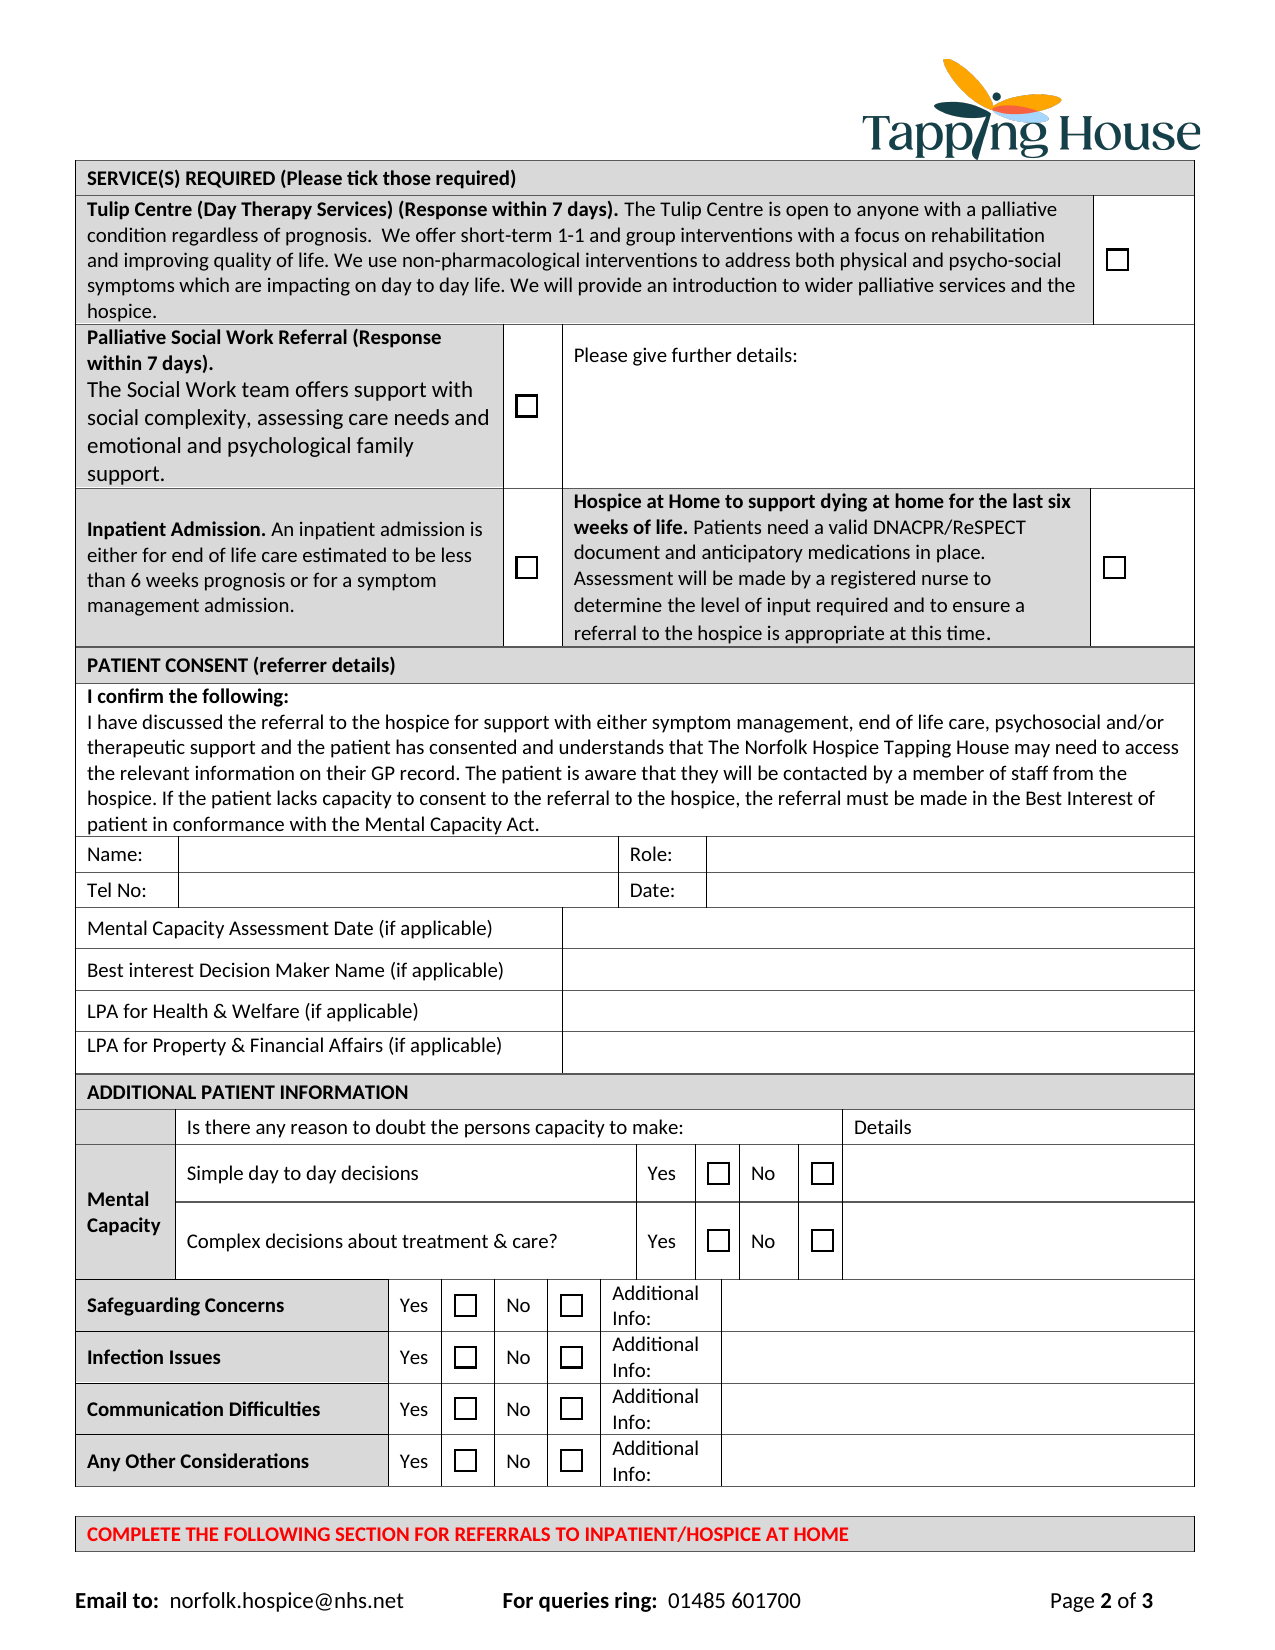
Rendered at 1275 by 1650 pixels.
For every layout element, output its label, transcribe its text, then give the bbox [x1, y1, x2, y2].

table_cell Tulip Centre (Day Therapy Services) (Response within 7 days). The Tulip Centre is open to anyone with a palliative condition regardless of prognosis. We offer short-term 1-1 and group interventions with a focus on rehabilitation and improving quality of life. We use non-pharmacological interventions to address both physical and psycho-social symptoms which are impacting on day to day life. We will provide an introduction to wider palliative services and the hospice. [76, 196, 1093, 323]
table_cell Tel No: [76, 873, 178, 907]
table_cell [563, 991, 1194, 1031]
table_header COMPLETE THE FOLLOWING SECTION FOR REFERRALS TO INPATIENT/HOSPICE AT HOME [76, 1517, 1194, 1551]
table_cell Communication Difficulties [76, 1384, 388, 1434]
table_cell [442, 1384, 494, 1434]
table_cell Complex decisions about treatment & care? [176, 1203, 636, 1279]
table_cell Additional Info: [601, 1384, 721, 1434]
table_cell [722, 1280, 1194, 1331]
table_cell [1091, 489, 1194, 646]
table_cell [722, 1332, 1194, 1382]
table_cell Infection Issues [76, 1332, 388, 1382]
table_cell [1094, 196, 1194, 323]
table_cell [799, 1203, 842, 1279]
table_cell No [740, 1145, 798, 1201]
table_cell Yes [389, 1332, 441, 1382]
table_cell Additional Info: [601, 1435, 721, 1486]
table_cell Inpatient Admission. An inpatient admission is either for end of life care estimated to be less than 6 weeks prognosis or for a symptom management admission. [76, 489, 503, 646]
table_header SERVICE(S) REQUIRED (Please tick those required) [76, 161, 1194, 195]
table_cell Any Other Considerations [76, 1435, 388, 1486]
table_cell No [495, 1280, 547, 1331]
table_cell [442, 1435, 494, 1486]
table_cell [696, 1203, 739, 1279]
table_cell No [740, 1203, 798, 1279]
table_cell No [495, 1435, 547, 1486]
table_cell [548, 1435, 600, 1486]
table_cell Please give further details: [563, 325, 1194, 487]
table_cell Mental Capacity Assessment Date (if applicable) [76, 908, 562, 948]
table_cell Yes [389, 1384, 441, 1434]
table_cell Hospice at Home to support dying at home for the last six weeks of life. Patients need a valid DNACPR/ReSPECT document and anticipatory medications in place. Assessment will be made by a registered nurse to determine the level of input required and to ensure a referral to the hospice is appropriate at this time. [563, 489, 1090, 646]
table_cell Additional Info: [601, 1332, 721, 1382]
table_cell [76, 1110, 175, 1144]
table_cell [696, 1145, 739, 1201]
table_cell [563, 1032, 1194, 1072]
table_cell [548, 1280, 600, 1331]
table_cell [548, 1332, 600, 1382]
table_cell Simple day to day decisions [176, 1145, 636, 1201]
table_cell [707, 837, 1194, 872]
table_cell [504, 489, 562, 646]
table_cell I confirm the following: I have discussed the referral to the hospice for support with either symptom management, end of life care, psychosocial and/or therapeutic support and the patient has consented and understands that The Norfolk Hospice Tapping House may need to access the relevant information on their GP record. The patient is aware that they will be contacted by a member of staff from the hospice. If the patient lacks capacity to consent to the referral to the hospice, the referral must be made in the Best Interest of patient in conformance with the Mental Capacity Act. [76, 684, 1194, 836]
table_cell Best interest Decision Maker Name (if applicable) [76, 949, 562, 990]
table_cell [563, 908, 1194, 948]
table_header PATIENT CONSENT (referrer details) [76, 648, 1194, 683]
table_cell Safeguarding Concerns [76, 1280, 388, 1331]
table_cell Palliative Social Work Referral (Response within 7 days). The Social Work team offers support with social complexity, assessing care needs and emotional and psychological family support. [76, 325, 503, 487]
table_cell [442, 1332, 494, 1382]
table_cell Yes [637, 1203, 695, 1279]
table_cell [548, 1384, 600, 1434]
table_header ADDITIONAL PATIENT INFORMATION [76, 1075, 1194, 1109]
table_cell [179, 837, 618, 872]
table_cell No [495, 1384, 547, 1434]
table_cell Yes [637, 1145, 695, 1201]
table_cell [504, 325, 562, 487]
table_cell Mental Capacity [76, 1145, 175, 1279]
table_cell LPA for Property & Financial Affairs (if applicable) [76, 1032, 562, 1072]
table_cell [799, 1145, 842, 1201]
table_cell [722, 1384, 1194, 1434]
table_cell Date: [619, 873, 706, 907]
table_cell [563, 949, 1194, 990]
table_cell LPA for Health & Welfare (if applicable) [76, 991, 562, 1031]
table_cell [442, 1280, 494, 1331]
picture [862, 59, 1200, 160]
table_cell Is there any reason to doubt the persons capacity to make: [176, 1110, 842, 1144]
table_cell Name: [76, 837, 178, 872]
table_cell [843, 1145, 1194, 1201]
table_cell [843, 1203, 1194, 1279]
table_cell Yes [389, 1280, 441, 1331]
table_cell [707, 873, 1194, 907]
table_cell Yes [389, 1435, 441, 1486]
table_cell Details [843, 1110, 1194, 1144]
table_cell Additional Info: [601, 1280, 721, 1331]
table_cell Role: [619, 837, 706, 872]
table_cell [179, 873, 618, 907]
table_cell No [495, 1332, 547, 1382]
table_cell [722, 1435, 1194, 1486]
